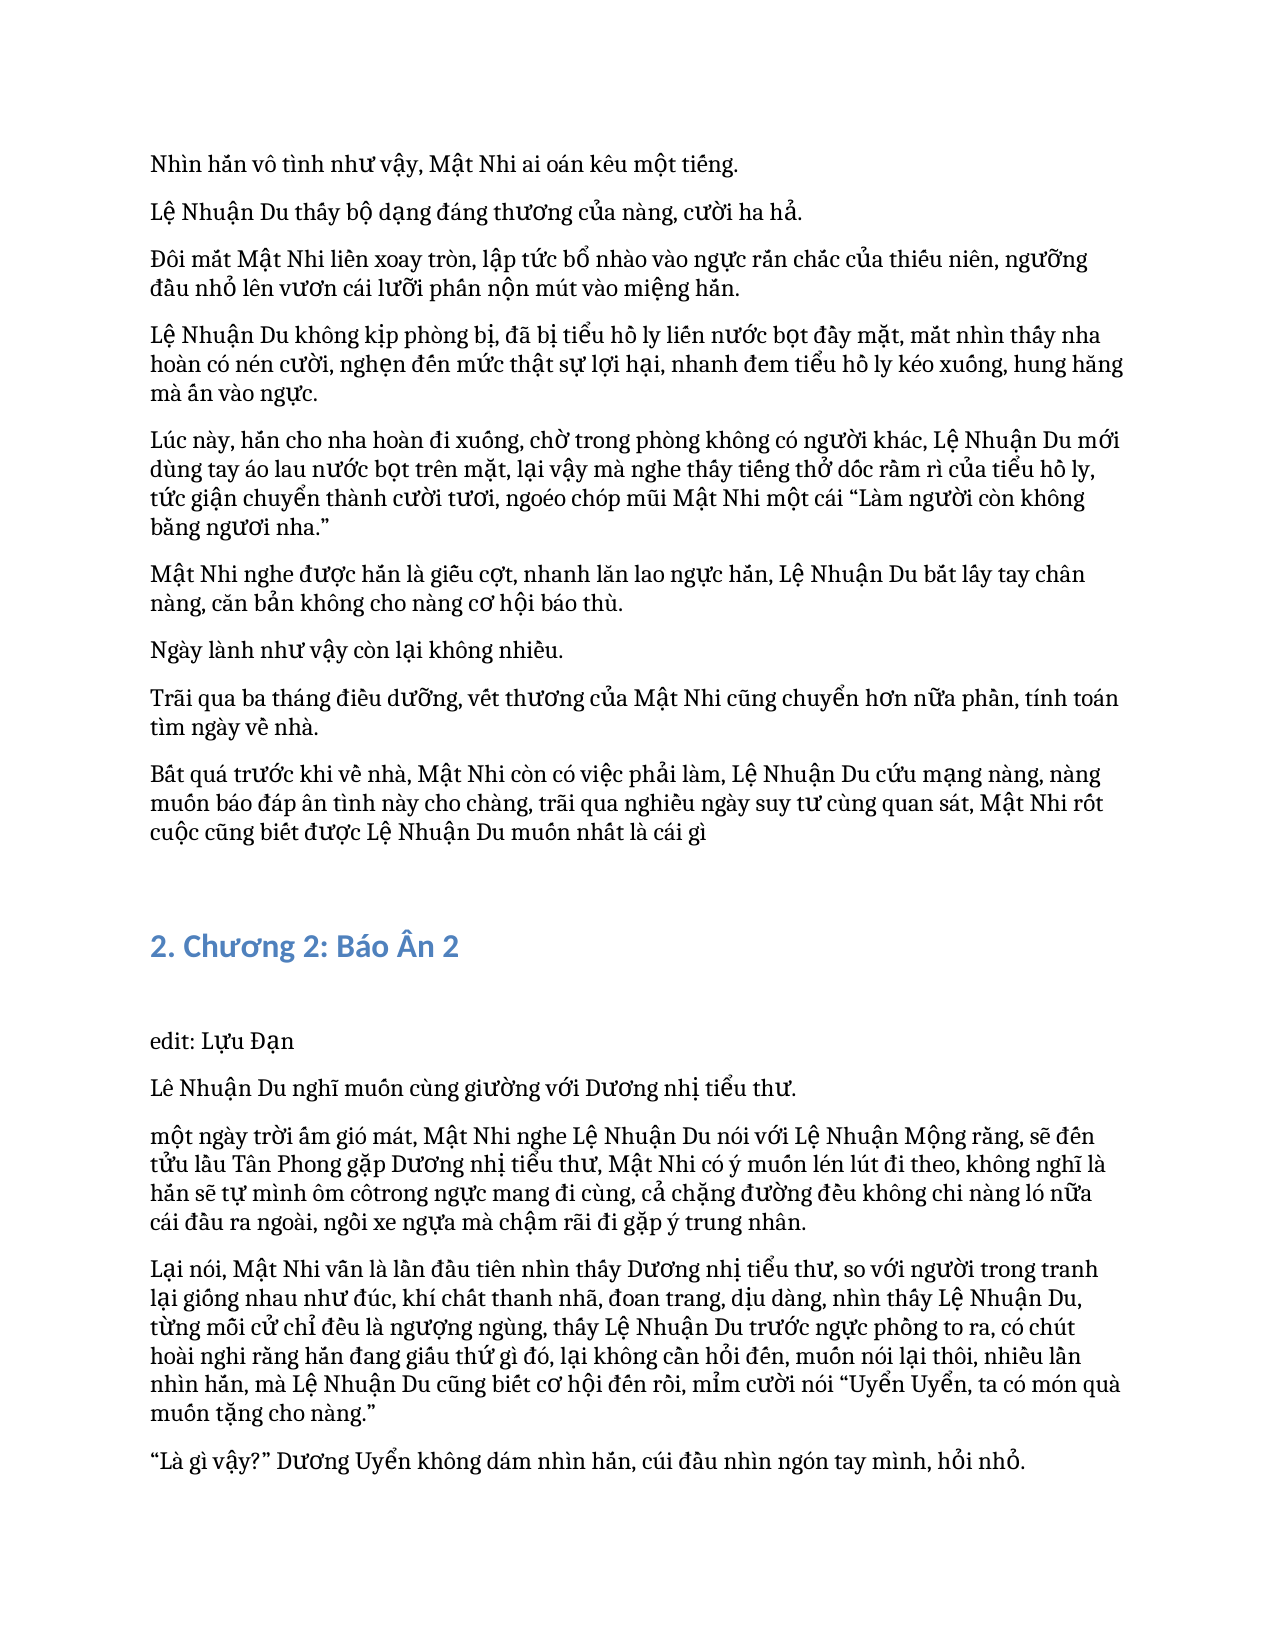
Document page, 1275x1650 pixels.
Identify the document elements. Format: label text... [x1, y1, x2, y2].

text Lệ Nhuận Du không kịp phòng bị, đã bị tiểu hồ ly liến nước bọt đầy mặt, mắt nhìn thấy nha hoàn có nén cười, nghẹn đến mức thật sự lợi hại, nhanh đem tiểu hồ ly kéo xuống, hung hăng mà ấn vào ngực. [150, 321, 1125, 407]
text edit: Lựu Đạn [150, 969, 1125, 1055]
text Bất quá trước khi về nhà, Mật Nhi còn có việc phải làm, Lệ Nhuận Du cứu mạng nàng, nàng muốn báo đáp ân tình này cho chàng, trãi qua nghiều ngày suy tư cùng quan sát, Mật Nhi rốt cuộc cũng biết được Lệ Nhuận Du muốn nhất là cái gì [150, 760, 1125, 904]
subtitle 2. Chương 2: Báo Ân 2 [150, 924, 1125, 965]
text Trãi qua ba tháng điều dưỡng, vết thương của Mật Nhi cũng chuyển hơn nữa phần, tính toán tìm ngày về nhà. [150, 684, 1125, 741]
text Nhìn hắn vô tình như vậy, Mật Nhi ai oán kêu một tiếng. [150, 150, 1125, 179]
text Mật Nhi nghe được hắn là giễu cợt, nhanh lăn lao ngực hắn, Lệ Nhuận Du bắt lấy tay chân nàng, căn bản không cho nàng cơ hội báo thù. [150, 560, 1125, 617]
text Lệ Nhuận Du thấy bộ dạng đáng thương của nàng, cười ha hả. [150, 197, 1125, 226]
text Lúc này, hắn cho nha hoàn đi xuống, chờ trong phòng không có người khác, Lệ Nhuận Du mới dùng tay áo lau nước bọt trên mặt, lại vậy mà nghe thấy tiếng thở dốc rầm rì của tiểu hồ ly, tức giận chuyển thành cười tươi, ngoéo chóp mũi Mật Nhi một cái “Làm người còn không bằng ngươi nha.” [150, 426, 1125, 541]
text “Là gì vậy?” Dương Uyển không dám nhìn hắn, cúi đầu nhìn ngón tay mình, hỏi nhỏ. [150, 1447, 1125, 1475]
text một ngày trời ấm gió mát, Mật Nhi nghe Lệ Nhuận Du nói với Lệ Nhuận Mộng rằng, sẽ đến tửu lầu Tân Phong gặp Dương nhị tiểu thư, Mật Nhi có ý muốn lén lút đi theo, không nghĩ là hắn sẽ tự mình ôm côtrong ngực mang đi cùng, cả chặng đường đều không chi nàng ló nữa cái đầu ra ngoài, ngồi xe ngựa mà chậm rãi đi gặp ý trung nhân. [150, 1122, 1125, 1237]
text Ngày lành như vậy còn lại không nhiều. [150, 636, 1125, 665]
text Lại nói, Mật Nhi vẫn là lần đầu tiên nhìn thấy Dương nhị tiểu thư, so với người trong tranh lại giống nhau như đúc, khí chất thanh nhã, đoan trang, dịu dàng, nhìn thấy Lệ Nhuận Du, từng mỗi cử chỉ đều là ngượng ngùng, thấy Lệ Nhuận Du trước ngực phồng to ra, có chút hoài nghi rằng hắn đang giấu thứ gì đó, lại không cần hỏi đến, muốn nói lại thôi, nhiều lần nhìn hắn, mà Lệ Nhuận Du cũng biết cơ hội đến rồi, mỉm cười nói “Uyển Uyển, ta có món quà muốn tặng cho nàng.” [150, 1255, 1125, 1428]
text Đôi mắt Mật Nhi liền xoay tròn, lập tức bổ nhào vào ngực rắn chắc của thiếu niên, ngưỡng đầu nhỏ lên vươn cái lưỡi phấn nộn mút vào miệng hắn. [150, 245, 1125, 302]
text Lê Nhuận Du nghĩ muốn cùng giường với Dương nhị tiểu thư. [150, 1074, 1125, 1103]
